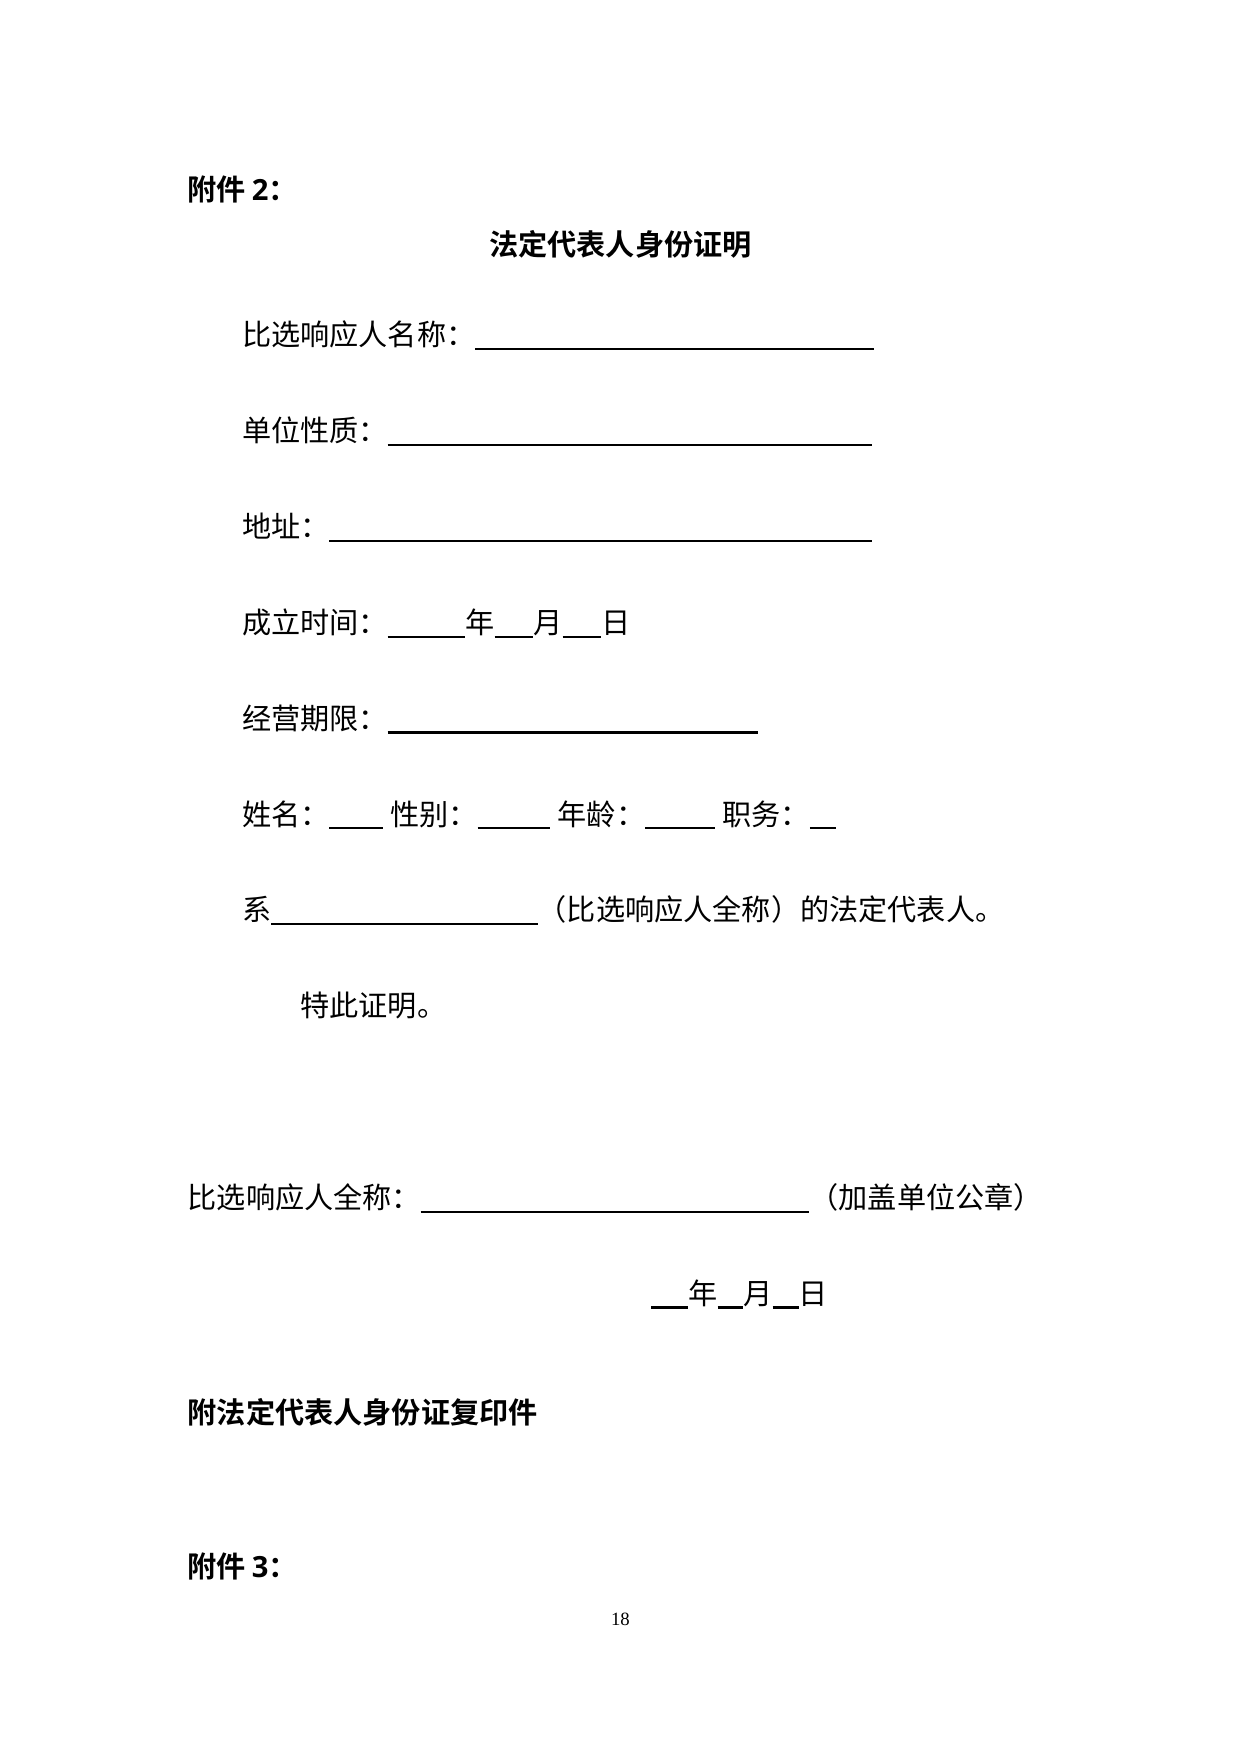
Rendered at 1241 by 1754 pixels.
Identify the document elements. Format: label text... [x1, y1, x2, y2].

text 比选响应人名称： [187, 307, 1053, 355]
text 系 （比选响应人全称）的法定代表人。 [187, 882, 1053, 930]
text 单位性质： [187, 403, 1053, 451]
text 成立时间： 年 月 日 [187, 595, 1053, 643]
text 比选响应人全称： （加盖单位公章） [187, 1170, 1053, 1218]
text 附件2： [187, 162, 1053, 210]
text 法定代表人身份证明 [187, 210, 1053, 275]
text 地址： [187, 499, 1053, 547]
text 经营期限： [187, 691, 1053, 739]
text 特此证明。 [187, 978, 1053, 1026]
text 年 月 日 [187, 1266, 1053, 1314]
text 姓名： 性别： 年龄： 职务： [187, 787, 1053, 834]
text 附法定代表人身份证复印件 [187, 1379, 1053, 1444]
text 附件3： [187, 1539, 1053, 1587]
